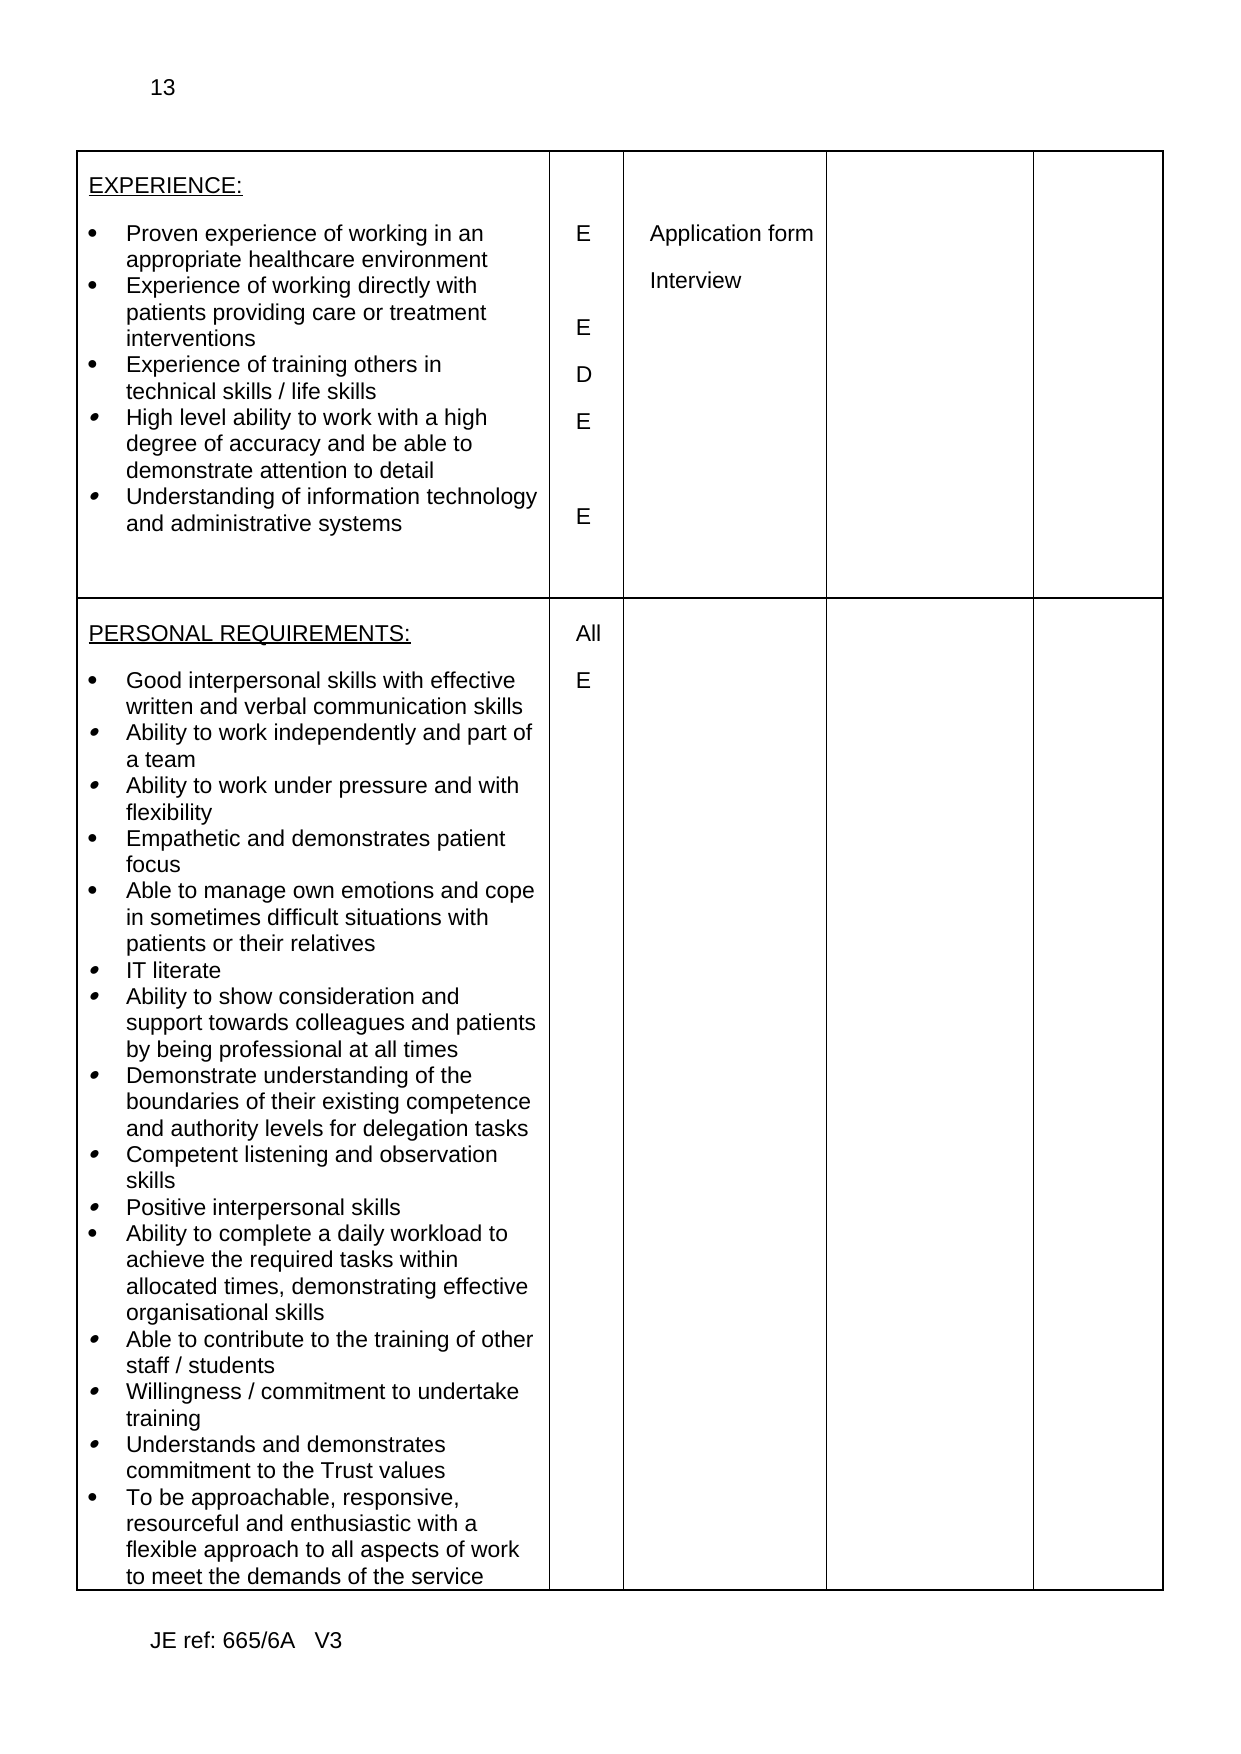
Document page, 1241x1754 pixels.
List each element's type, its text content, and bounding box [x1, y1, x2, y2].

table_cell All E [550, 599, 623, 1589]
table_cell EXPERIENCE: Proven experience of working in an appropriate healthcare environment Experience of working directly with patients providing care or treatment interventions Experience of training others in technical skills / life skills High level ability to work with a high degree of accuracy and be able to demonstrate attention to detail Understanding of information technology and administrative systems [78, 152, 549, 597]
table_cell [1034, 599, 1162, 1589]
table_cell [624, 599, 826, 1589]
table_cell [827, 152, 1033, 597]
table_cell E E D E E [550, 152, 623, 597]
table_cell [827, 599, 1033, 1589]
table_cell [1034, 152, 1162, 597]
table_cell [78, 599, 549, 1589]
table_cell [624, 152, 826, 597]
